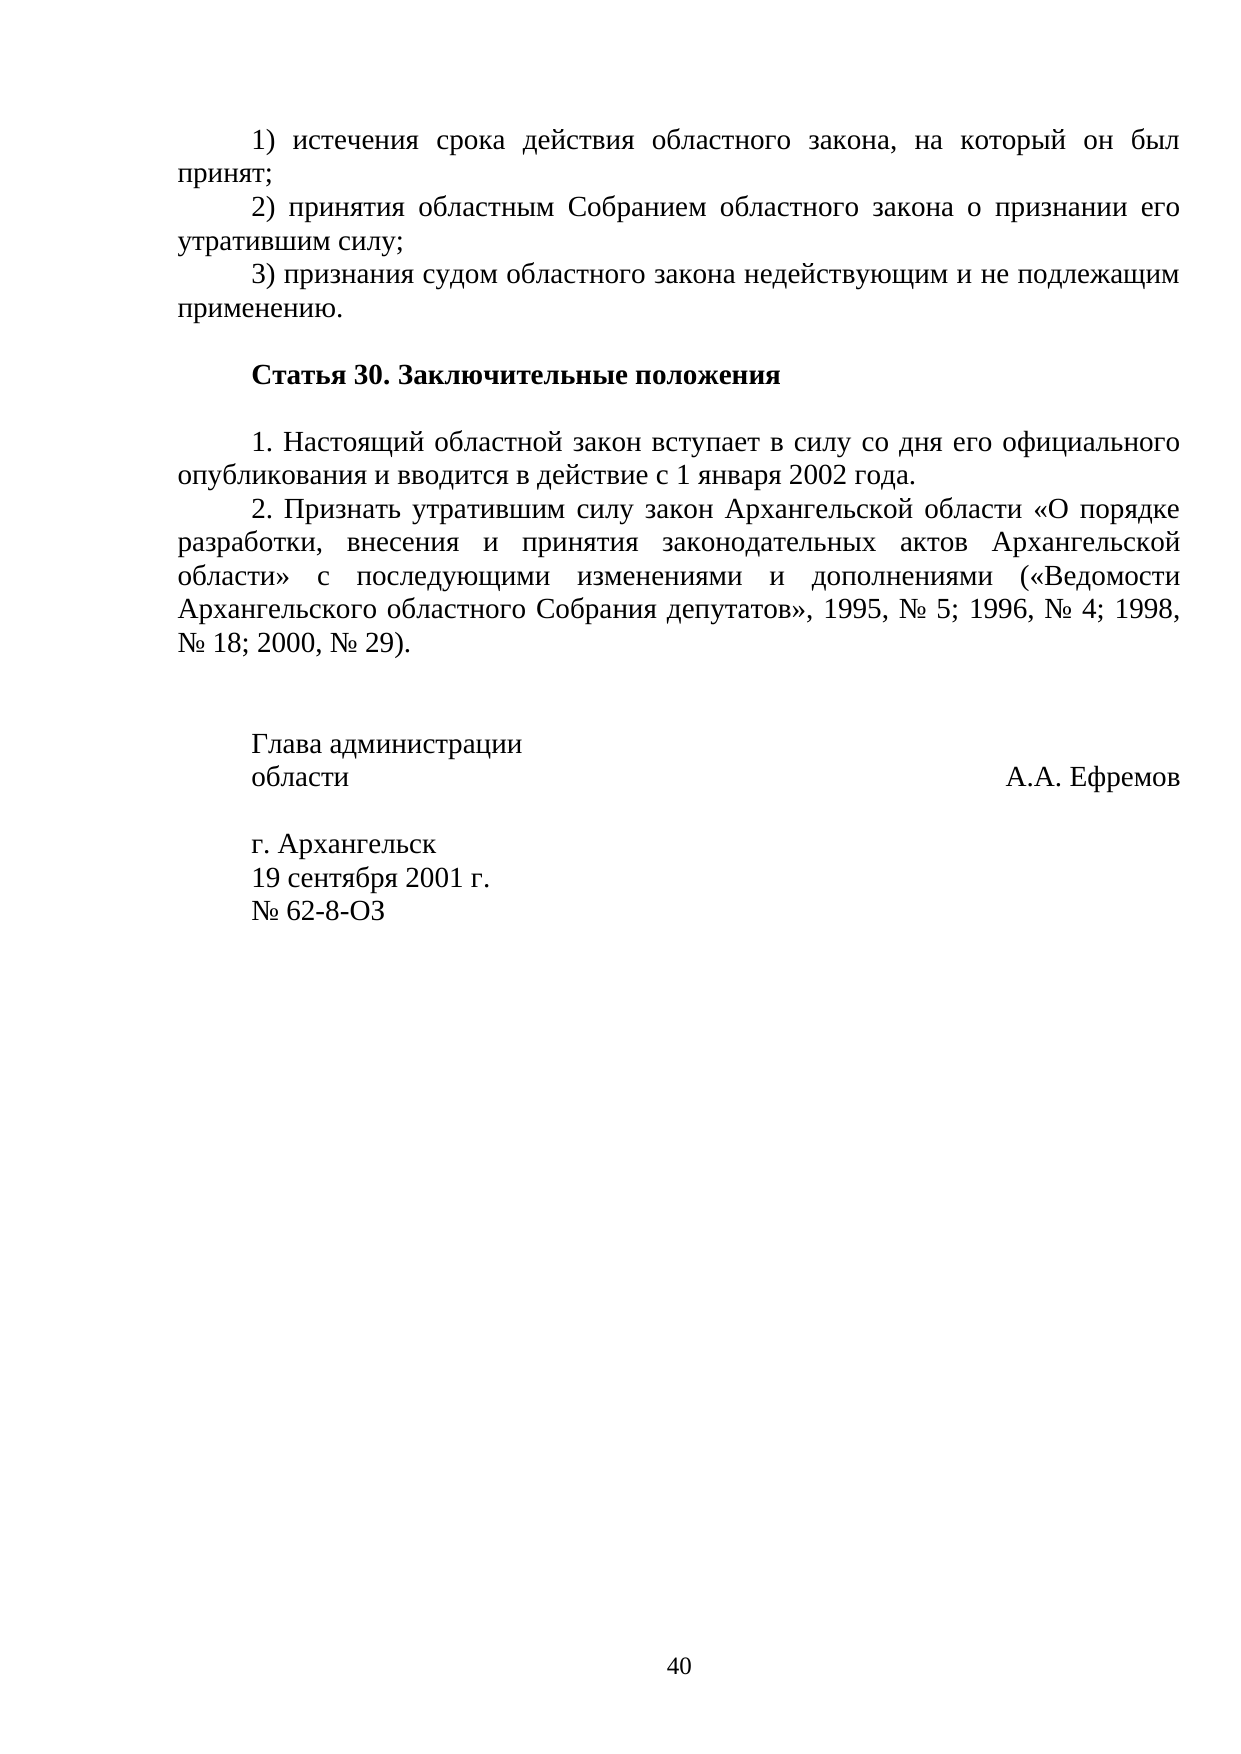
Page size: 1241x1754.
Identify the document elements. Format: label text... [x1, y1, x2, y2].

text № 62-8-ОЗ [177, 893, 1181, 927]
text области А.А. Ефремов [177, 759, 1181, 793]
text 1. Настоящий областной закон вступает в силу со дня его официального опубликования и вводится в действие с 1 января 2002 года. [177, 424, 1181, 491]
text 19 сентября 2001 г. [177, 860, 1181, 893]
text Статья 30. Заключительные положения [177, 357, 1181, 390]
text 2) принятия областным Собранием областного закона о признании его утратившим силу; [177, 189, 1181, 256]
text 3) признания судом областного закона недействующим и не подлежащим применению. [177, 256, 1181, 323]
text 2. Признать утратившим силу закон Архангельской области «О порядке разработки, внесения и принятия законодательных актов Архангельской области» с последующими изменениями и дополнениями («Ведомости Архангельского областного Собрания депутатов», 1995, № 5; 1996, № 4; 1998, № 18; 2000, № 29). [177, 491, 1181, 659]
text г. Архангельск [177, 826, 1181, 860]
text Глава администрации [177, 726, 1181, 759]
text 1) истечения срока действия областного закона, на который он был принят; [177, 118, 1181, 189]
